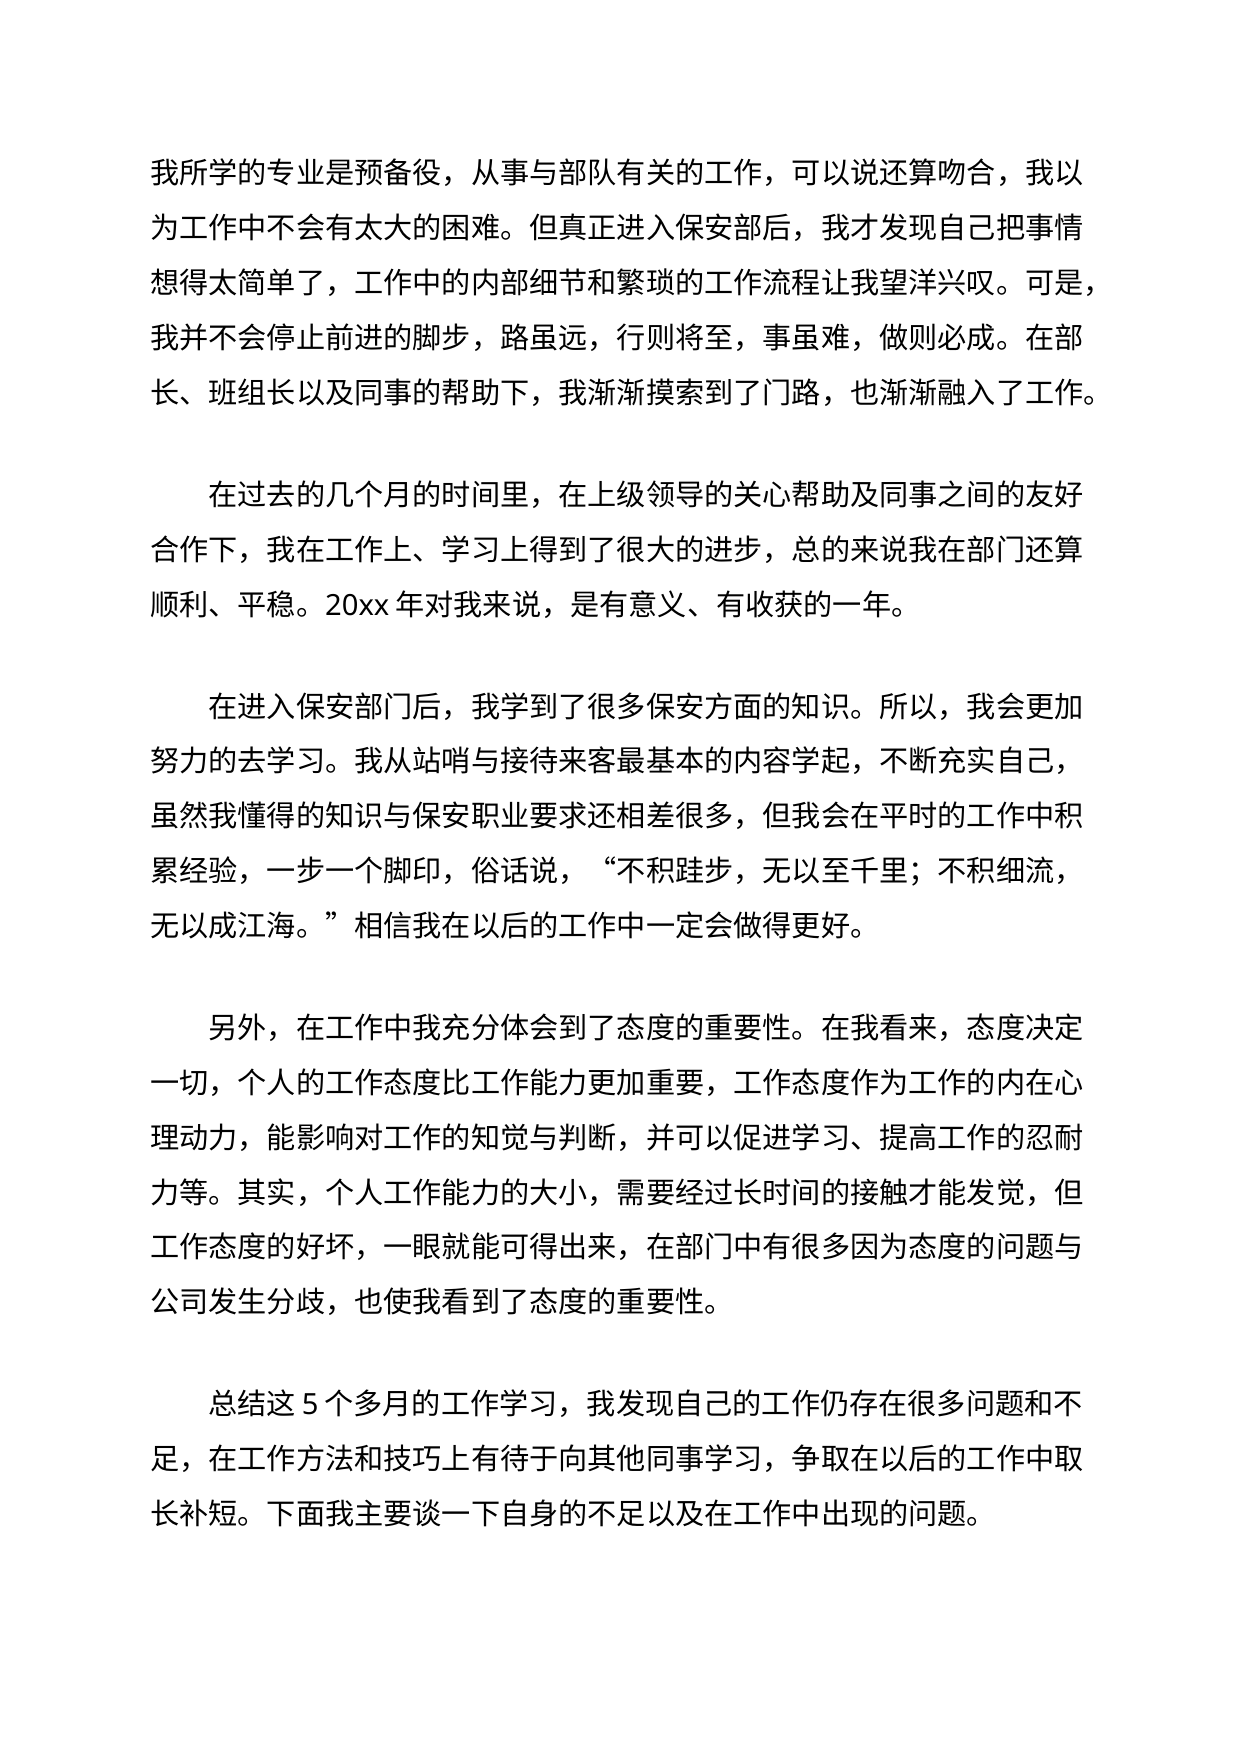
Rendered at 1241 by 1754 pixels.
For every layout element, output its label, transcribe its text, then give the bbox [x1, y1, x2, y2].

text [150, 150, 1090, 412]
text 另外，在工作中我充分体会到了态度的重要性。在我看来，态度决定一切，个人的工作态度比工作能力更加重要，工作态度作为工作的内在心理动力，能影响对工作的知觉与判断，并可以促进学习、提高工作的忍耐力等。其实，个人工作能力的大小，需要经过长时间的接触才能发觉，但工作态度的好坏，一眼就能可得出来，在部门中有很多因为态度的问题与公司发生分歧，也使我看到了态度的重要性。 [150, 1004, 1090, 1321]
text 在进入保安部门后，我学到了很多保安方面的知识。所以，我会更加努力的去学习。我从站哨与接待来客最基本的内容学起，不断充实自己，虽然我懂得的知识与保安职业要求还相差很多，但我会在平时的工作中积累经验，一步一个脚印，俗话说，“不积跬步，无以至千里；不积细流，无以成江海。”相信我在以后的工作中一定会做得更好。 [150, 683, 1090, 945]
text 在过去的几个月的时间里，在上级领导的关心帮助及同事之间的友好合作下，我在工作上、学习上得到了很大的进步，总的来说我在部门还算顺利、平稳。20xx年对我来说，是有意义、有收获的一年。 [150, 471, 1090, 623]
text 总结这5个多月的工作学习，我发现自己的工作仍存在很多问题和不足，在工作方法和技巧上有待于向其他同事学习，争取在以后的工作中取长补短。下面我主要谈一下自身的不足以及在工作中出现的问题。 [150, 1381, 1090, 1533]
